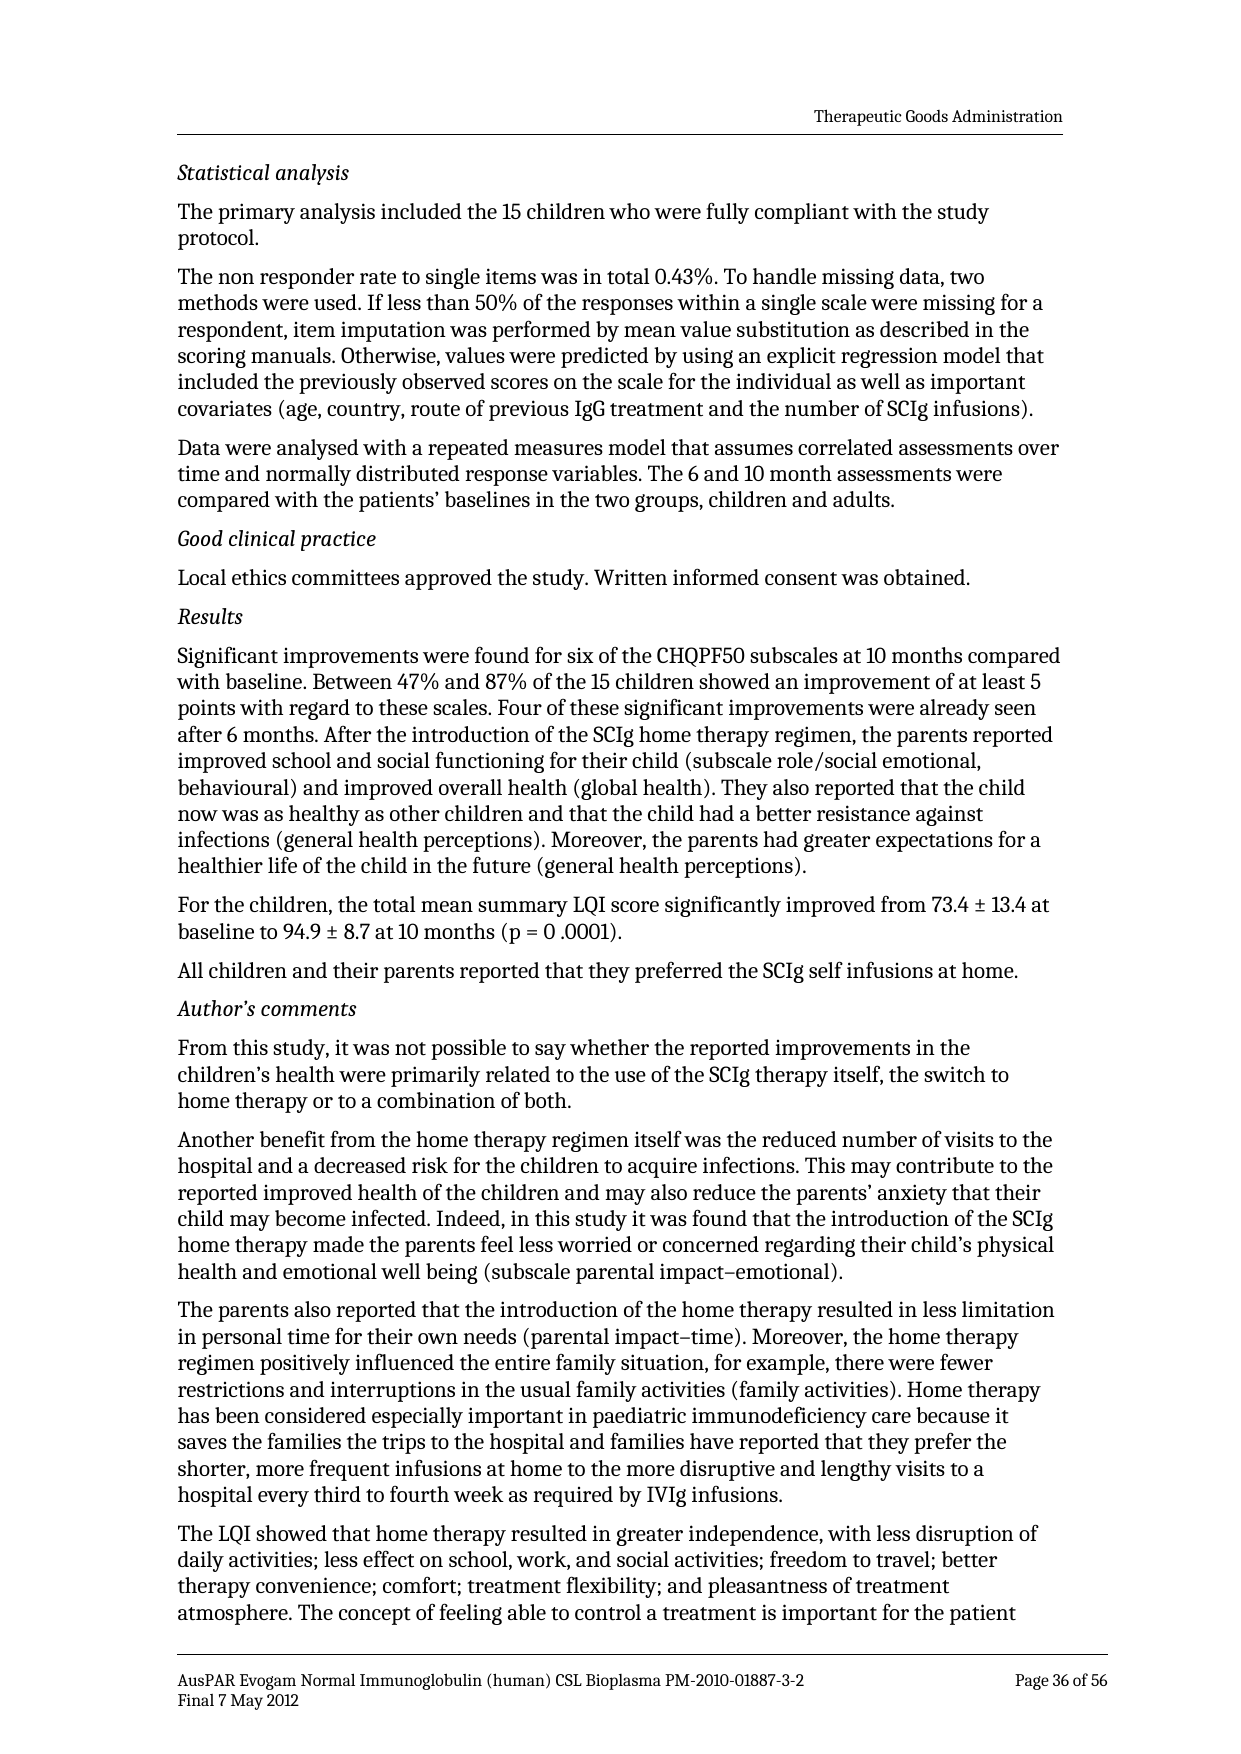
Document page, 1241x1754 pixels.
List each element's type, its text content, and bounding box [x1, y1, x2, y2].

text Significant improvements were found for six of the CHQPF50 subscales at 10 months compared with baseline. Between 47% and 87% of the 15 children showed an improvement of at least 5 points with regard to these scales. Four of these significant improvements were already seen after 6 months. After the introduction of the SCIg home therapy regimen, the parents reported improved school and social functioning for their child (subscale role/social emotional, behavioural) and improved overall health (global health). They also reported that the child now was as healthy as other children and that the child had a better resistance against infections (general health perceptions). Moreover, the parents had greater expectations for a healthier life of the child in the future (general health perceptions). [177, 642, 1063, 880]
subtitle Results [177, 604, 1063, 630]
subtitle Statistical analysis [177, 160, 1063, 186]
subtitle Good clinical practice [177, 526, 1063, 552]
text Another benefit from the home therapy regimen itself was the reduced number of visits to the hospital and a decreased risk for the children to acquire infections. This may contribute to the reported improved health of the children and may also reduce the parents’ anxiety that their child may become infected. Indeed, in this study it was found that the introduction of the SCIg home therapy made the parents feel less worried or concerned regarding their child’s physical health and emotional well being (subscale parental impact–emotional). [177, 1127, 1063, 1285]
text From this study, it was not possible to say whether the reported improvements in the children’s health were primarily related to the use of the SCIg therapy itself, the switch to home therapy or to a combination of both. [177, 1035, 1063, 1114]
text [177, 1521, 1063, 1626]
text The primary analysis included the 15 children who were fully compliant with the study protocol. [177, 198, 1063, 251]
text For the children, the total mean summary LQI score significantly improved from 73.4 ± 13.4 at baseline to 94.9 ± 8.7 at 10 months (p = 0 .0001). [177, 892, 1063, 945]
subtitle Author’s comments [177, 996, 1063, 1023]
text The non responder rate to single items was in total 0.43%. To handle missing data, two methods were used. If less than 50% of the responses within a single scale were missing for a respondent, item imputation was performed by mean value substitution as described in the scoring manuals. Otherwise, values were predicted by using an explicit regression model that included the previously observed scores on the scale for the individual as well as important covariates (age, country, route of previous IgG treatment and the number of SCIg infusions). [177, 264, 1063, 422]
text All children and their parents reported that they preferred the SCIg self infusions at home. [177, 957, 1063, 984]
text The parents also reported that the introduction of the home therapy resulted in less limitation in personal time for their own needs (parental impact–time). Moreover, the home therapy regimen positively influenced the entire family situation, for example, there were fewer restrictions and interruptions in the usual family activities (family activities). Home therapy has been considered especially important in paediatric immunodeficiency care because it saves the families the trips to the hospital and families have reported that they prefer the shorter, more frequent infusions at home to the more disruptive and lengthy visits to a hospital every third to fourth week as required by IVIg infusions. [177, 1297, 1063, 1508]
text Local ethics committees approved the study. Written informed consent was obtained. [177, 565, 1063, 591]
text Data were analysed with a repeated measures model that assumes correlated assessments over time and normally distributed response variables. The 6 and 10 month assessments were compared with the patients’ baselines in the two groups, children and adults. [177, 434, 1063, 513]
